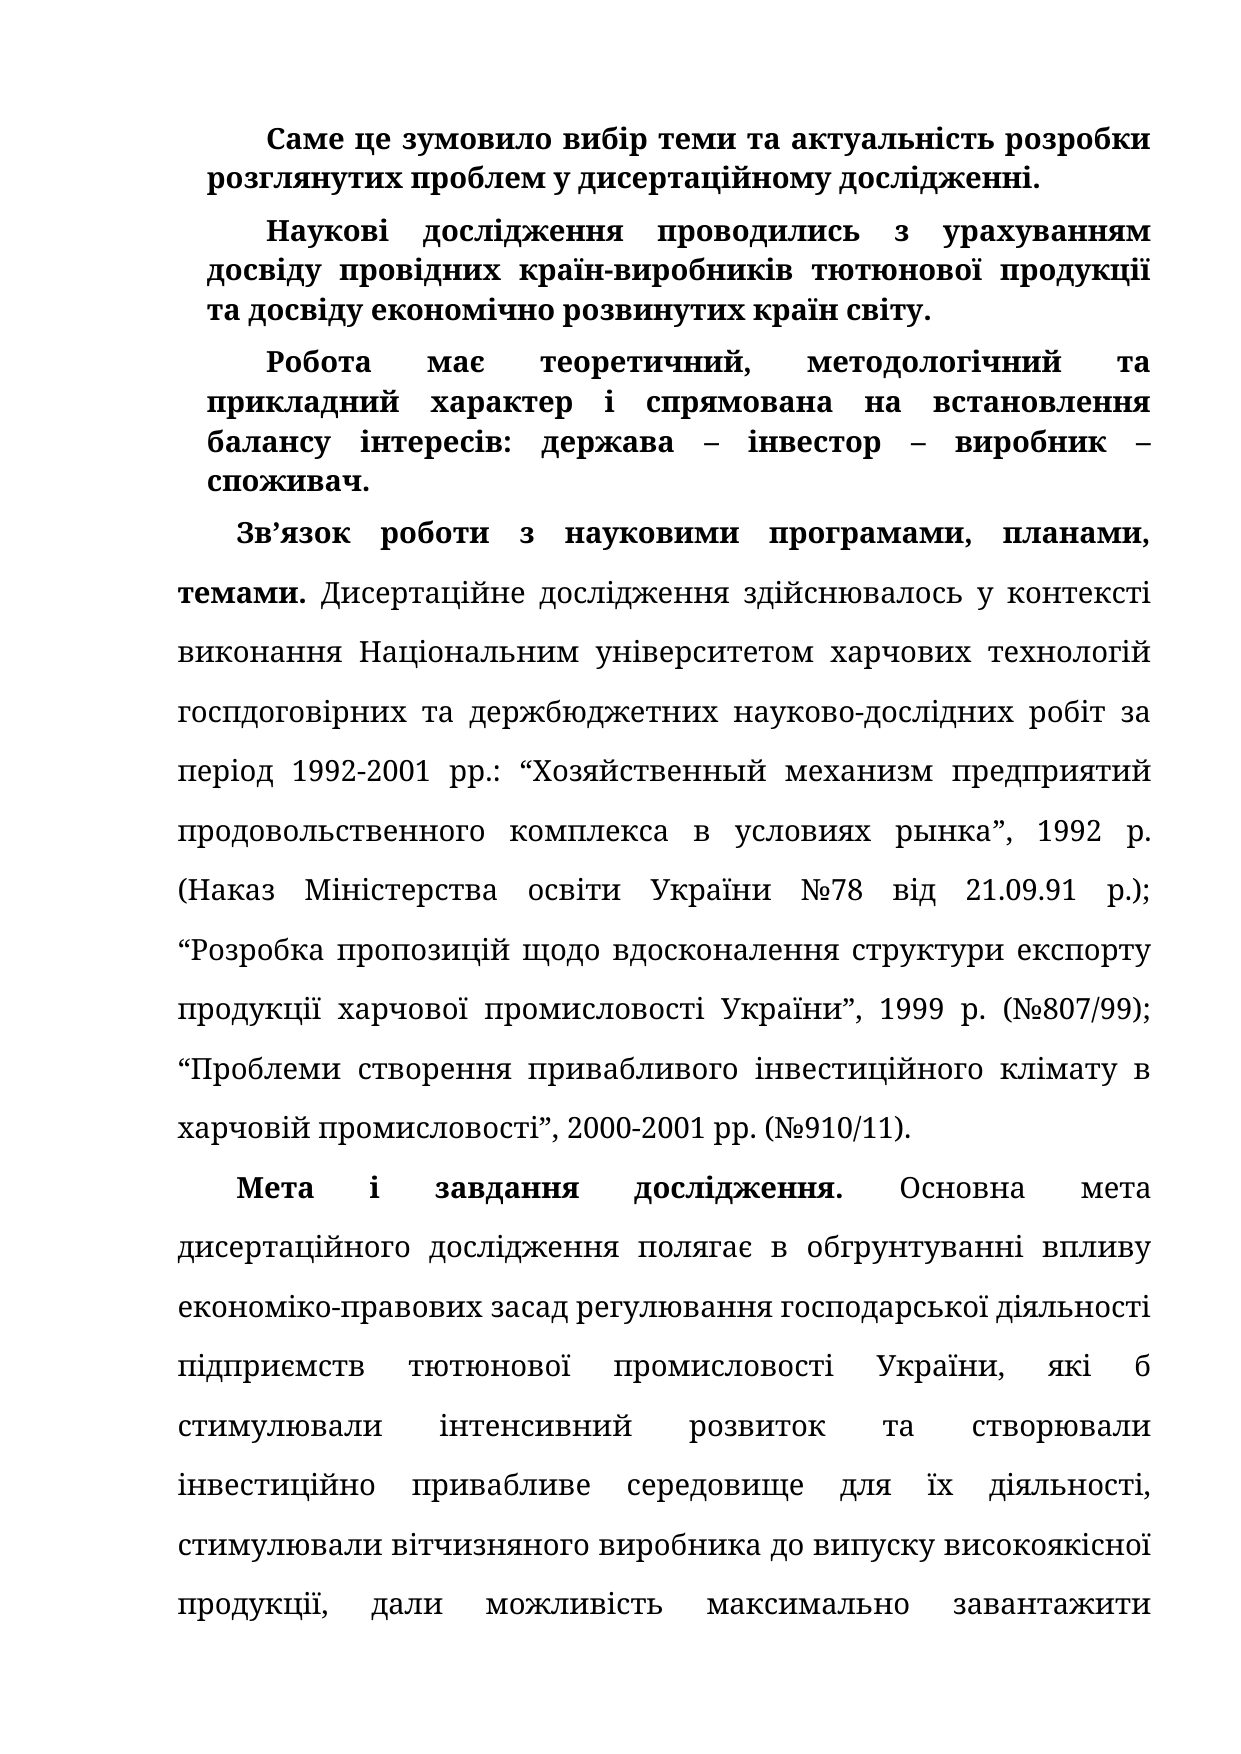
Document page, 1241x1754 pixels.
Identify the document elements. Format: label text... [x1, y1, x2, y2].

text Робота має теоретичний, методологічний та прикладний характер і спрямована на встановлення балансу інтересів: держава – інвестор – виробник – споживач. [207, 342, 1152, 500]
text Наукові дослідження проводились з урахуванням досвіду провідних країн-виробників тютюнової продукції та досвіду економічно розвинутих країн світу. [207, 210, 1152, 329]
text Зв’язок роботи з науковими програмами, планами, темами. Дисертаційне дослідження здійснювалось у контексті виконання Національним університетом харчових технологій госпдоговірних та держбюджетних науково-дослідних робіт за період 1992-2001 рр.: “Хозяйственный механизм предприятий продовольственного комплекса в условиях рынка”, 1992 р. (Наказ Міністерства освіти України №78 від 21.09.91 р.); “Розробка пропозицій щодо вдосконалення структури експорту продукції харчової промисловості України”, 1999 р. (№807/99); “Проблеми створення привабливого інвестиційного клімату в харчовій промисловості”, 2000-2001 рр. (№910/11). [177, 513, 1152, 1147]
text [177, 1167, 1152, 1623]
text Саме це зумовило вибір теми та актуальність розробки розглянутих проблем у дисертаційному дослідженні. [207, 118, 1152, 197]
